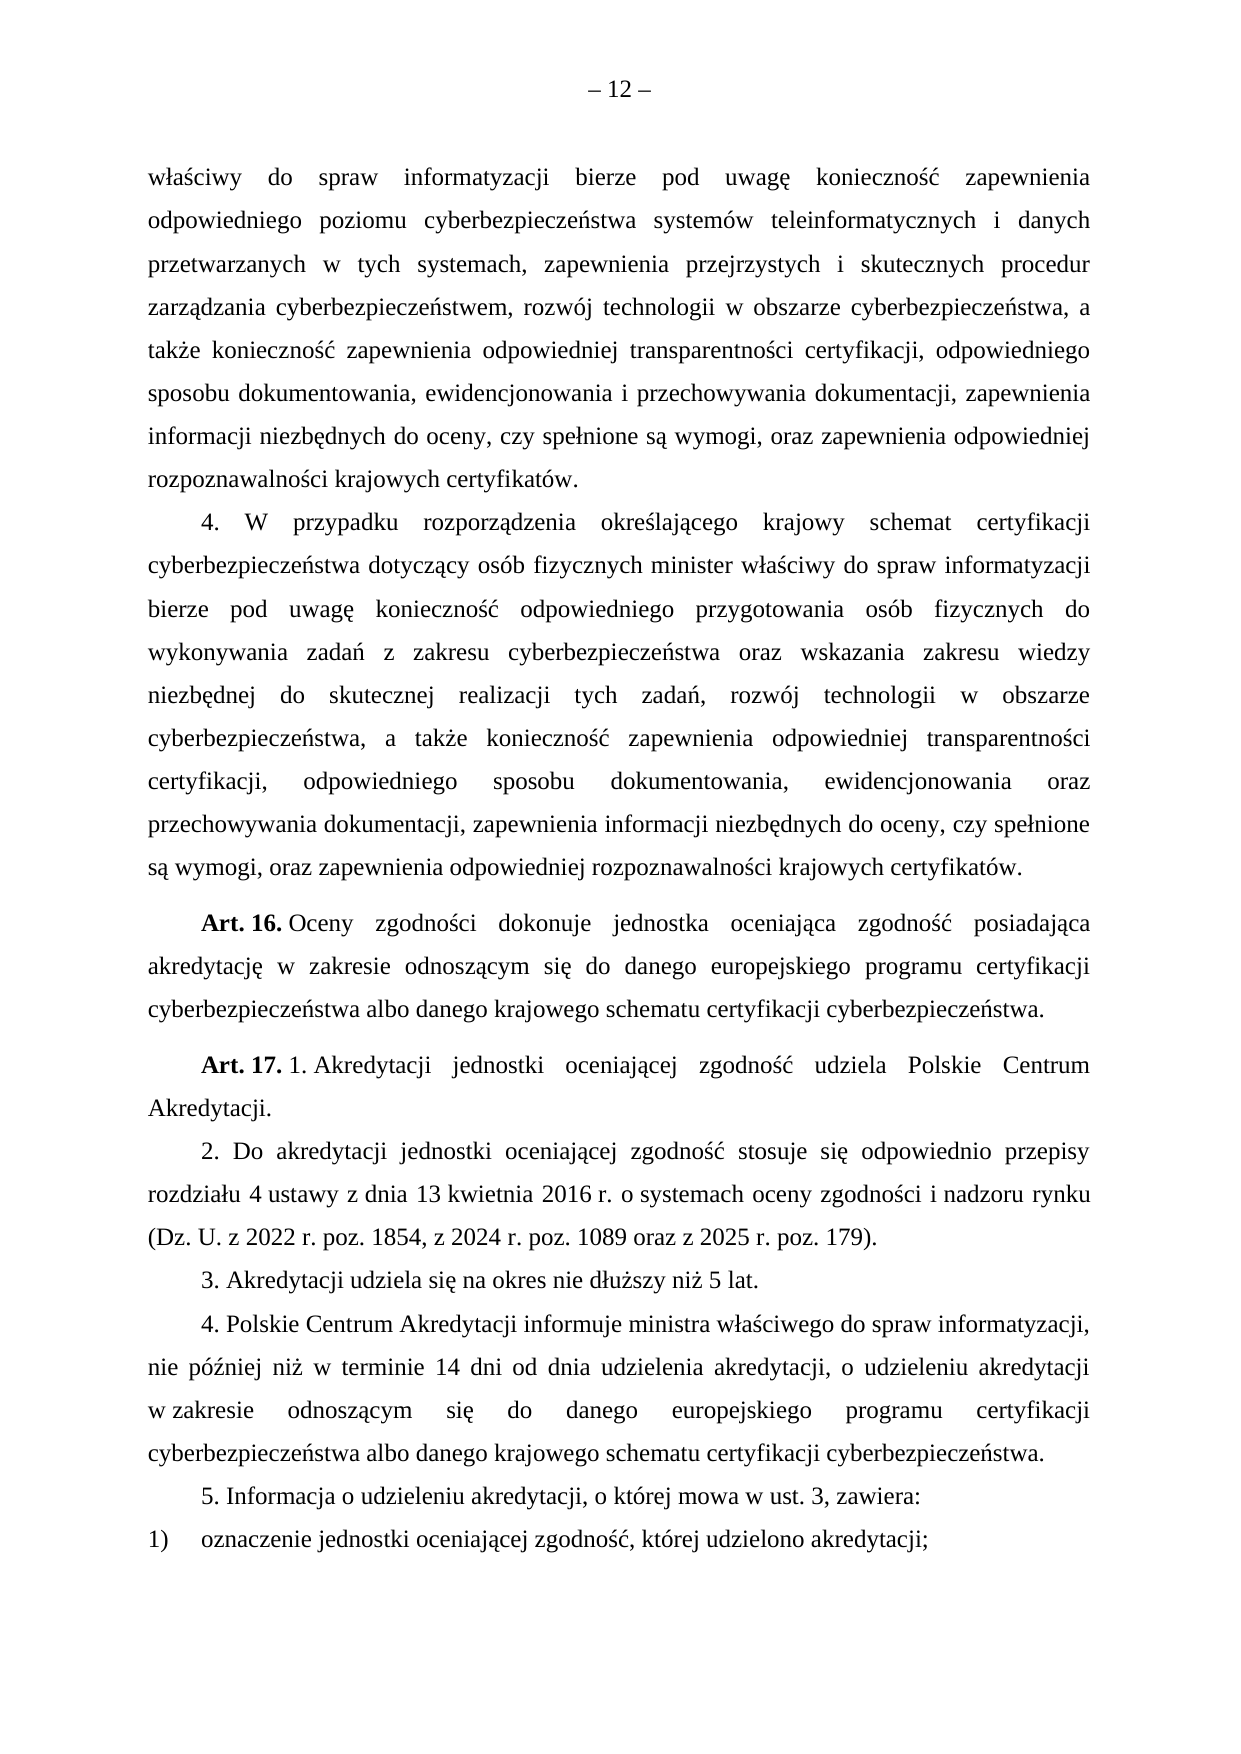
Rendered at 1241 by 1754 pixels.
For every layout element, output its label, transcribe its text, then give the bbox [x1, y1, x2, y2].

text Art. 17. 1. Akredytacji jednostki oceniającej zgodność udziela Polskie Centrum Akredytacji. [148, 1050, 1091, 1122]
text 1) oznaczenie jednostki oceniającej zgodność, której udzielono akredytacji; [148, 1524, 1091, 1553]
text 3. Akredytacji udziela się na okres nie dłuższy niż 5 lat. [148, 1266, 1091, 1294]
text 4. W przypadku rozporządzenia określającego krajowy schemat certyfikacji cyberbezpieczeństwa dotyczący osób fizycznych minister właściwy do spraw informatyzacji bierze pod uwagę konieczność odpowiedniego przygotowania osób fizycznych do wykonywania zadań z zakresu cyberbezpieczeństwa oraz wskazania zakresu wiedzy niezbędnej do skutecznej realizacji tych zadań, rozwój technologii w obszarze cyberbezpieczeństwa, a także konieczność zapewnienia odpowiedniej transparentności certyfikacji, odpowiedniego sposobu dokumentowania, ewidencjonowania oraz przechowywania dokumentacji, zapewnienia informacji niezbędnych do oceny, czy spełnione są wymogi, oraz zapewnienia odpowiedniej rozpoznawalności krajowych certyfikatów. [148, 507, 1091, 881]
text 4. Polskie Centrum Akredytacji informuje ministra właściwego do spraw informatyzacji, nie później niż w terminie 14 dni od dnia udzielenia akredytacji, o udzieleniu akredytacji w zakresie odnoszącym się do danego europejskiego programu certyfikacji cyberbezpieczeństwa albo danego krajowego schematu certyfikacji cyberbezpieczeństwa. [148, 1309, 1091, 1467]
text 2. Do akredytacji jednostki oceniającej zgodność stosuje się odpowiednio przepisy rozdziału 4 ustawy z dnia 13 kwietnia 2016 r. o systemach oceny zgodności i nadzoru rynku (Dz. U. z 2022 r. poz. 1854, z 2024 r. poz. 1089 oraz z 2025 r. poz. 179). [148, 1136, 1091, 1251]
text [148, 162, 1091, 493]
text Art. 16. Oceny zgodności dokonuje jednostka oceniająca zgodność posiadająca akredytację w zakresie odnoszącym się do danego europejskiego programu certyfikacji cyberbezpieczeństwa albo danego krajowego schematu certyfikacji cyberbezpieczeństwa. [148, 908, 1091, 1023]
text 5. Informacja o udzieleniu akredytacji, o której mowa w ust. 3, zawiera: [148, 1481, 1091, 1510]
